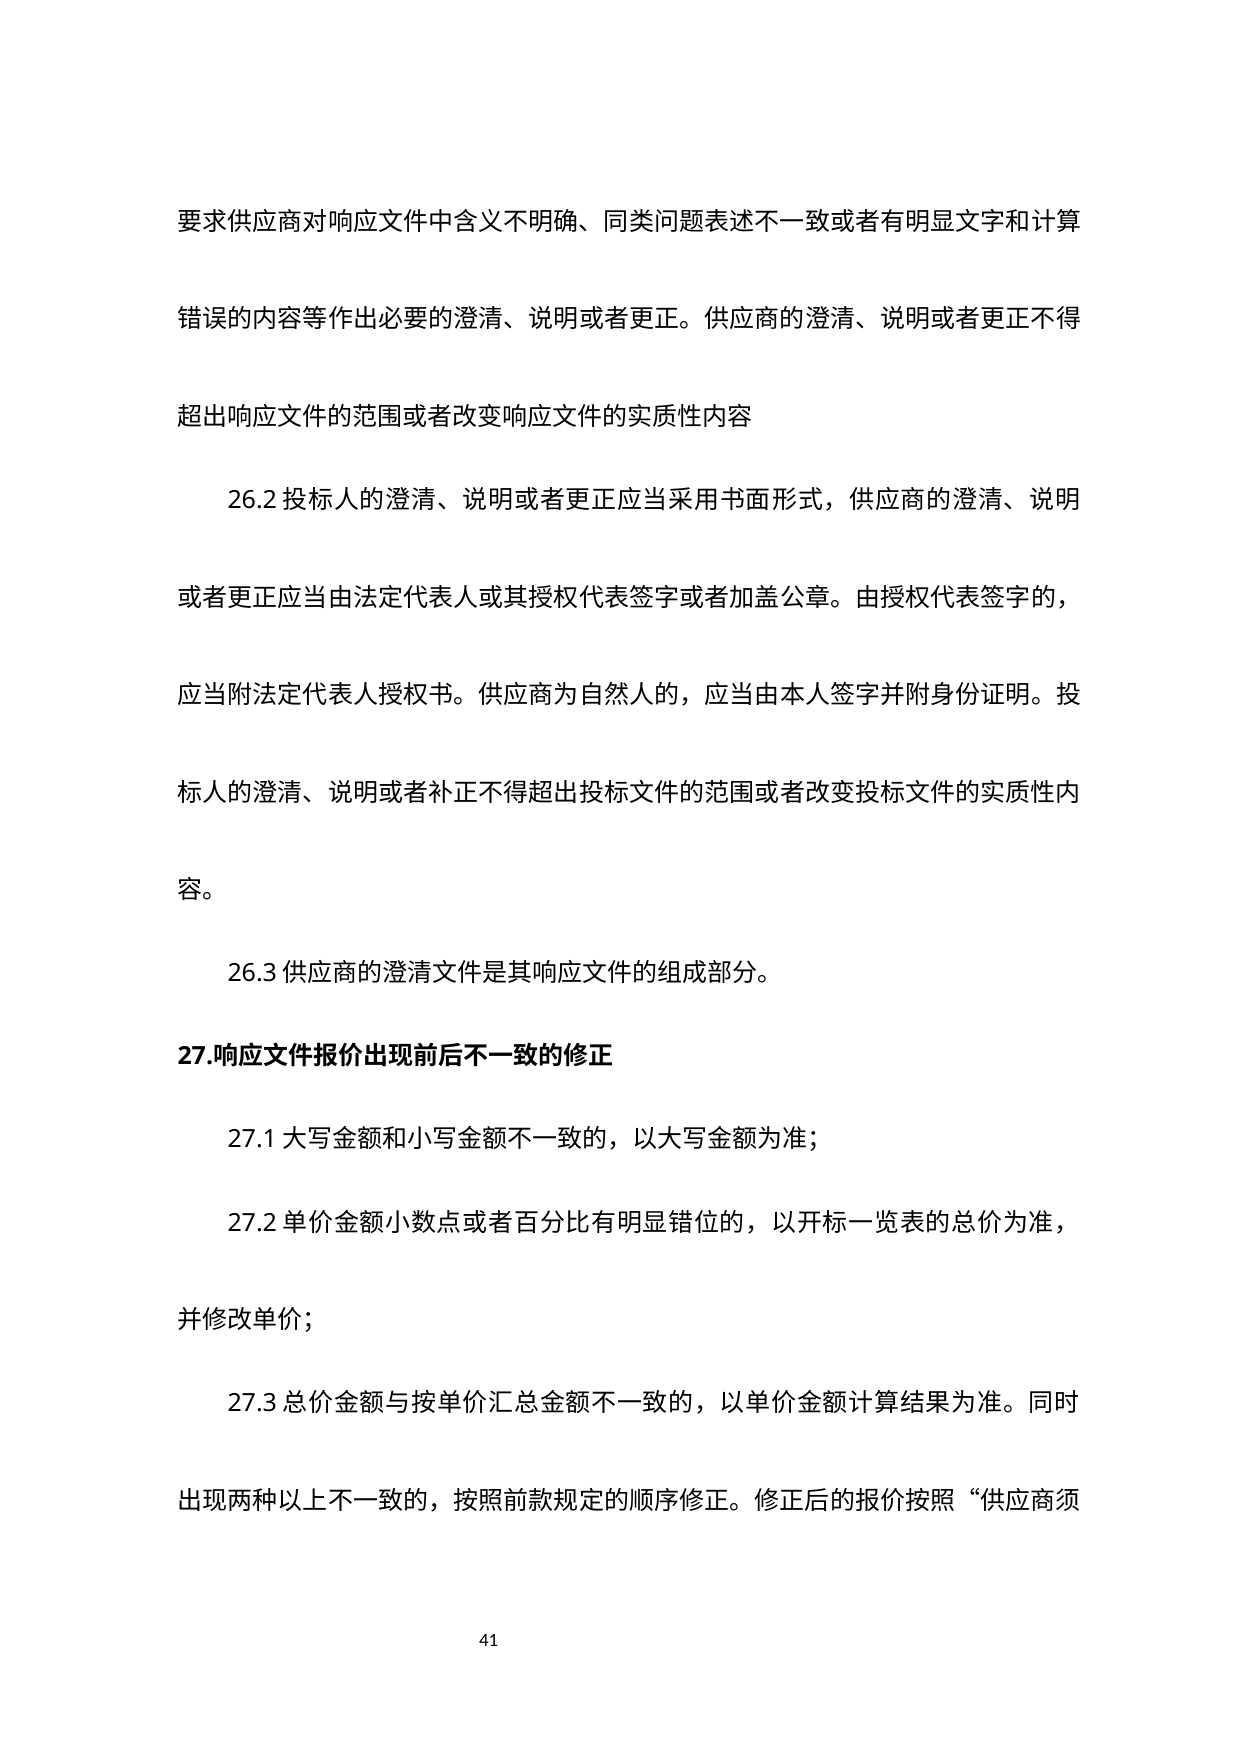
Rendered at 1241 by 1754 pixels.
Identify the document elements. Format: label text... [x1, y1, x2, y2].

text 27.1大写金额和小写金额不一致的，以大写金额为准； [177, 1104, 1081, 1169]
text 27.3总价金额与按单价汇总金额不一致的，以单价金额计算结果为准。同时出现两种以上不一致的，按照前款规定的顺序修正。修正后的报价按照“供应商须知”26.2规定经供应商确认后产生约束力，供应商不确认的，为无效报价。 [177, 1368, 1081, 1531]
text 27.响应文件报价出现前后不一致的修正 [177, 1021, 1081, 1086]
text 27.2单价金额小数点或者百分比有明显错位的，以开标一览表的总价为准，并修改单价； [177, 1188, 1081, 1350]
text 26.1谈判小组在对响应文件的有效性、完整性和响应程度进行审查时，可以要求供应商对响应文件中含义不明确、同类问题表述不一致或者有明显文字和计算错误的内容等作出必要的澄清、说明或者更正。供应商的澄清、说明或者更正不得超出响应文件的范围或者改变响应文件的实质性内容 [177, 187, 1081, 447]
text 26.2投标人的澄清、说明或者更正应当采用书面形式，供应商的澄清、说明或者更正应当由法定代表人或其授权代表签字或者加盖公章。由授权代表签字的，应当附法定代表人授权书。供应商为自然人的，应当由本人签字并附身份证明。投标人的澄清、说明或者补正不得超出投标文件的范围或者改变投标文件的实质性内容。 [177, 465, 1081, 920]
text 26.3供应商的澄清文件是其响应文件的组成部分。 [177, 938, 1081, 1003]
